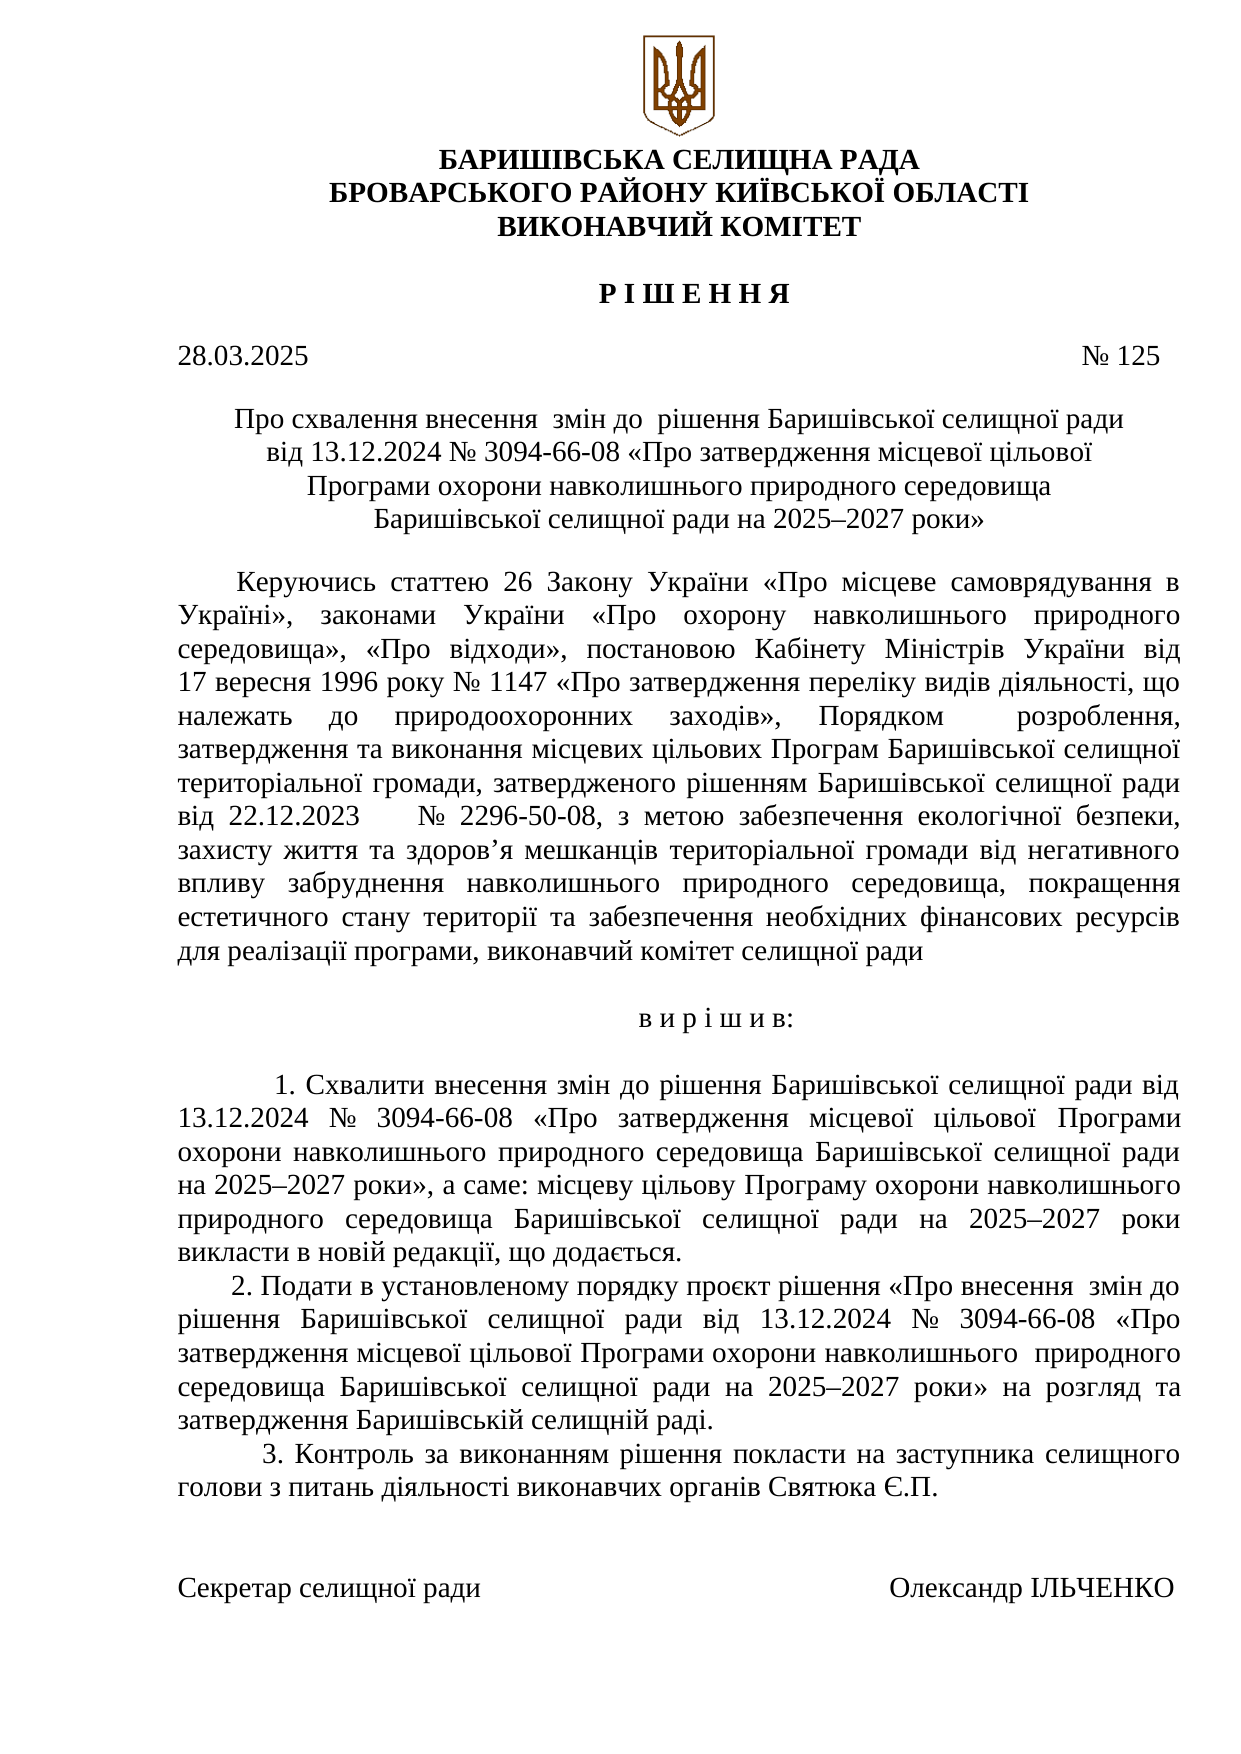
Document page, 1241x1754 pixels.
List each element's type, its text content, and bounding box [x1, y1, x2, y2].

text 1. Схвалити внесення змін до рішення Баришівської селищної ради від 13.12.2024 № 3094-66-08 «Про затвердження місцевої цільової Програми охорони навколишнього природного середовища Баришівської селищної ради на 2025–2027 роки», а саме: місцеву цільову Програму охорони навколишнього природного середовища Баришівської селищної ради на 2025–2027 роки викласти в новій редакції, що додається. [177, 1067, 1181, 1268]
text Р І Ш Е Н Н Я [177, 276, 1211, 310]
text Про схвалення внесення змін до рішення Баришівської селищної ради [177, 401, 1181, 434]
text в и р і ш и в: [177, 1000, 1181, 1033]
text Баришівської селищної ради на 2025–2027 роки» [177, 501, 1181, 535]
text 3. Контроль за виконанням рішення покласти на заступника селищного голови з питань діяльності виконавчих органів Святюка Є.П. [177, 1436, 1181, 1503]
text Секретар селищної ради Олександр ІЛЬЧЕНКО [177, 1570, 1181, 1603]
text БАРИШІВСЬКА СЕЛИЩНА РАДА [177, 142, 1181, 176]
picture [636, 29, 722, 142]
text Керуючись статтею 26 Закону України «Про місцеве самоврядування в Україні», законами України «Про охорону навколишнього природного середовища», «Про відходи», постановою Кабінету Міністрів України від 17 вересня 1996 року № 1147 «Про затвердження переліку видів діяльності, що належать до природоохоронних заходів», Порядком розроблення, затвердження та виконання місцевих цільових Програм Баришівської селищної територіальної громади, затвердженого рішенням Баришівської селищної ради від 22.12.2023 № 2296-50-08, з метою забезпечення екологічної безпеки, захисту життя та здоров’я мешканців територіальної громади від негативного впливу забруднення навколишнього природного середовища, покращення естетичного стану території та забезпечення необхідних фінансових ресурсів для реалізації програми, виконавчий комітет селищної ради [177, 564, 1181, 966]
text ВИКОНАВЧИЙ КОМІТЕТ [177, 209, 1181, 243]
text 2. Подати в установленому порядку проєкт рішення «Про внесення змін до рішення Баришівської селищної ради від 13.12.2024 № 3094-66-08 «Про затвердження місцевої цільової Програми охорони навколишнього природного середовища Баришівської селищної ради на 2025–2027 роки» на розгляд та затвердження Баришівській селищній раді. [177, 1268, 1181, 1436]
text БРОВАРСЬКОГО РАЙОНУ КИЇВСЬКОЇ ОБЛАСТІ [177, 176, 1181, 209]
text 28.03.2025 № 125 [177, 338, 1181, 372]
text від 13.12.2024 № 3094-66-08 «Про затвердження місцевої цільової [177, 434, 1181, 468]
text Програми охорони навколишнього природного середовища [177, 468, 1181, 501]
